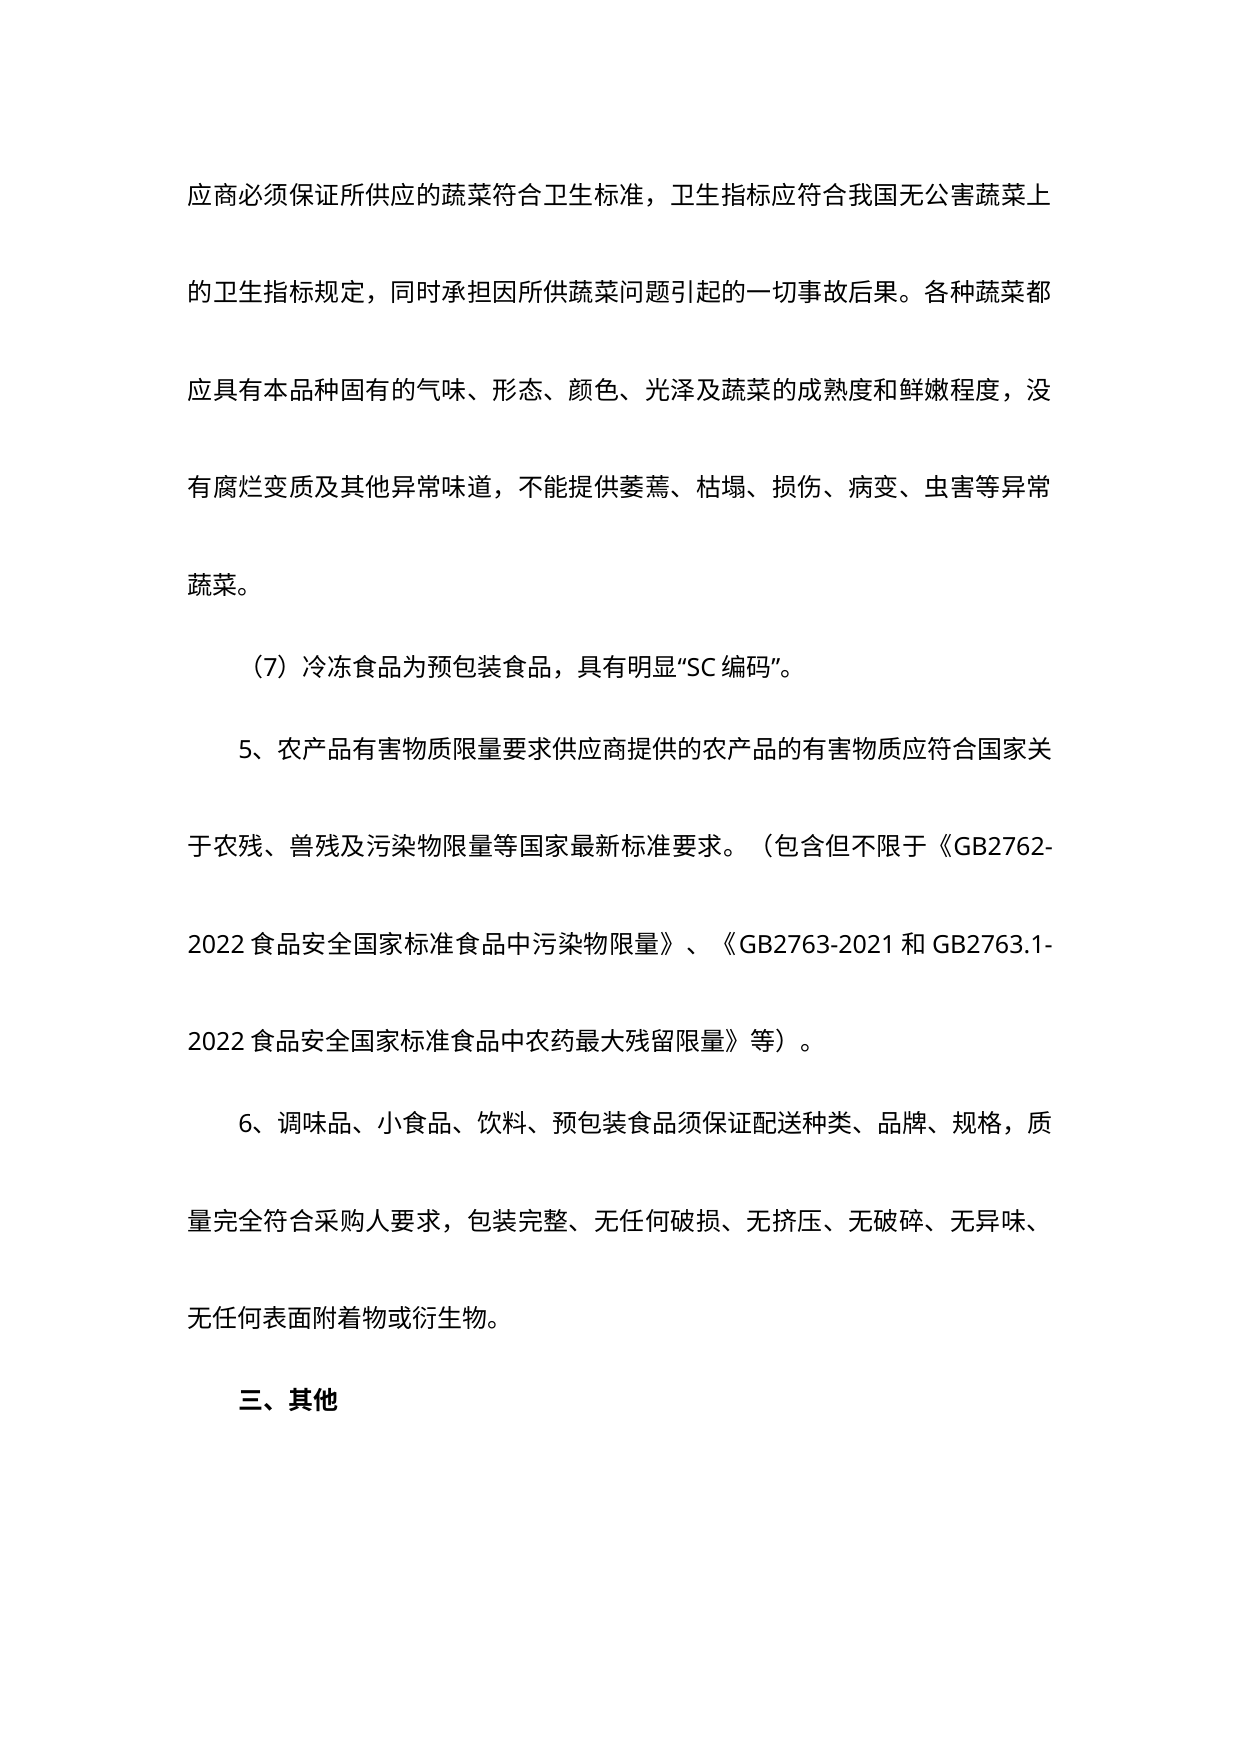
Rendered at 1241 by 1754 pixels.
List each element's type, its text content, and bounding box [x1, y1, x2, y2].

text 三、其他 [187, 1367, 1053, 1432]
text 5、农产品有害物质限量要求供应商提供的农产品的有害物质应符合国家关于农残、兽残及污染物限量等国家最新标准要求。（包含但不限于《GB2762-2022食品安全国家标准食品中污染物限量》、《GB2763-2021和GB2763.1-2022食品安全国家标准食品中农药最大残留限量》等）。 [187, 716, 1053, 1073]
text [187, 162, 1053, 617]
text 6、调味品、小食品、饮料、预包装食品须保证配送种类、品牌、规格，质量完全符合采购人要求，包装完整、无任何破损、无挤压、无破碎、无异味、无任何表面附着物或衍生物。 [187, 1090, 1053, 1350]
text （7）冷冻食品为预包装食品，具有明显“SC编码”。 [187, 634, 1053, 699]
